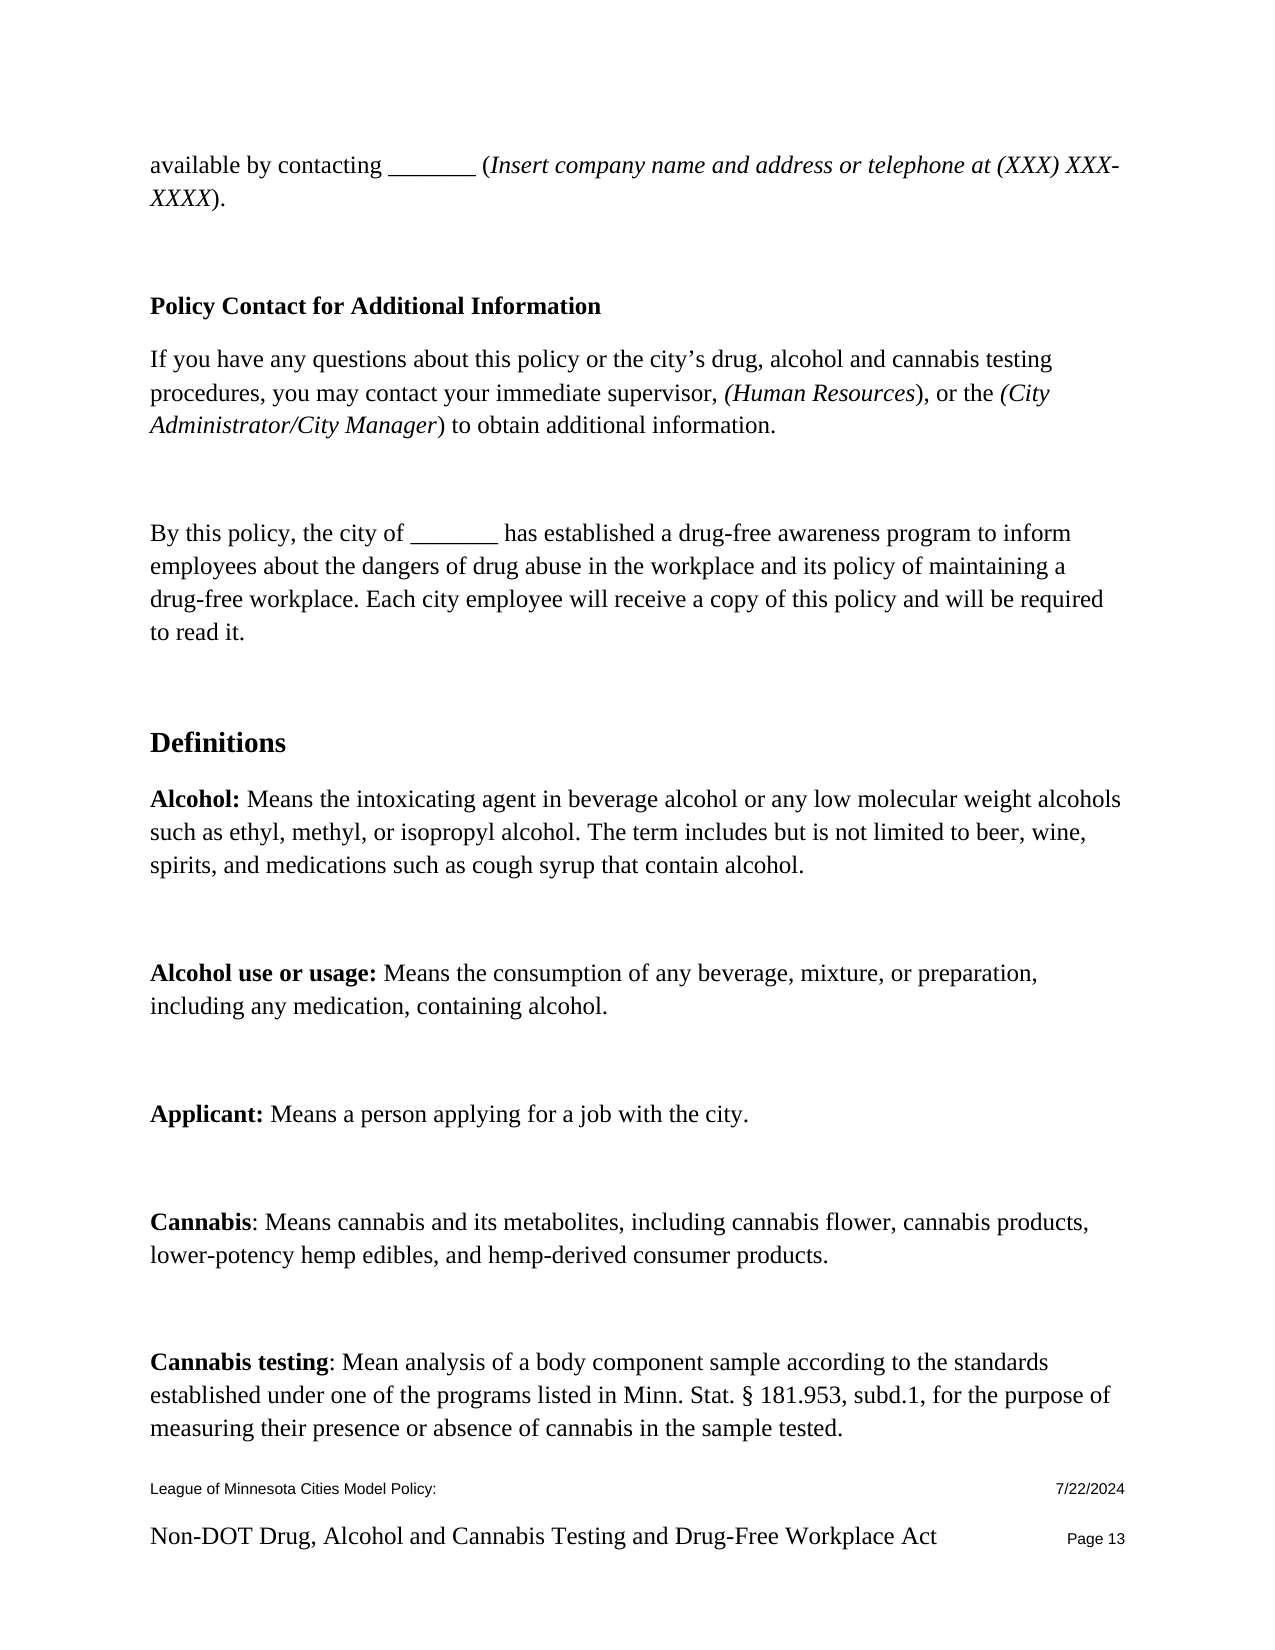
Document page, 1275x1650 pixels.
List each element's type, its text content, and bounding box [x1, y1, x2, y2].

text Definitions [150, 725, 1125, 759]
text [150, 150, 1125, 212]
text If you have any questions about this policy or the city’s drug, alcohol and cannabis testing procedures, you may contact your immediate supervisor, (Human Resources), or the (City Administrator/City Manager) to obtain additional information. [150, 344, 1125, 439]
text Policy Contact for Additional Information [150, 291, 1125, 319]
text Applicant: Means a person applying for a job with the city. [150, 1099, 1125, 1128]
text Cannabis testing: Mean analysis of a body component sample according to the standards established under one of the programs listed in Minn. Stat. § 181.953, subd.1, for the purpose of measuring their presence or absence of cannabis in the sample tested. [150, 1347, 1125, 1442]
text Alcohol: Means the intoxicating agent in beverage alcohol or any low molecular weight alcohols such as ethyl, methyl, or isopropyl alcohol. The term includes but is not limited to beer, wine, spirits, and medications such as cough syrup that contain alcohol. [150, 784, 1125, 879]
text Alcohol use or usage: Means the consumption of any beverage, mixture, or preparation, including any medication, containing alcohol. [150, 958, 1125, 1020]
text Cannabis: Means cannabis and its metabolites, including cannabis flower, cannabis products, lower-potency hemp edibles, and hemp-derived consumer products. [150, 1207, 1125, 1268]
text By this policy, the city of _______ has established a drug-free awareness program to inform employees about the dangers of drug abuse in the workplace and its policy of maintaining a drug-free workplace. Each city employee will receive a copy of this policy and will be required to read it. [150, 518, 1125, 646]
